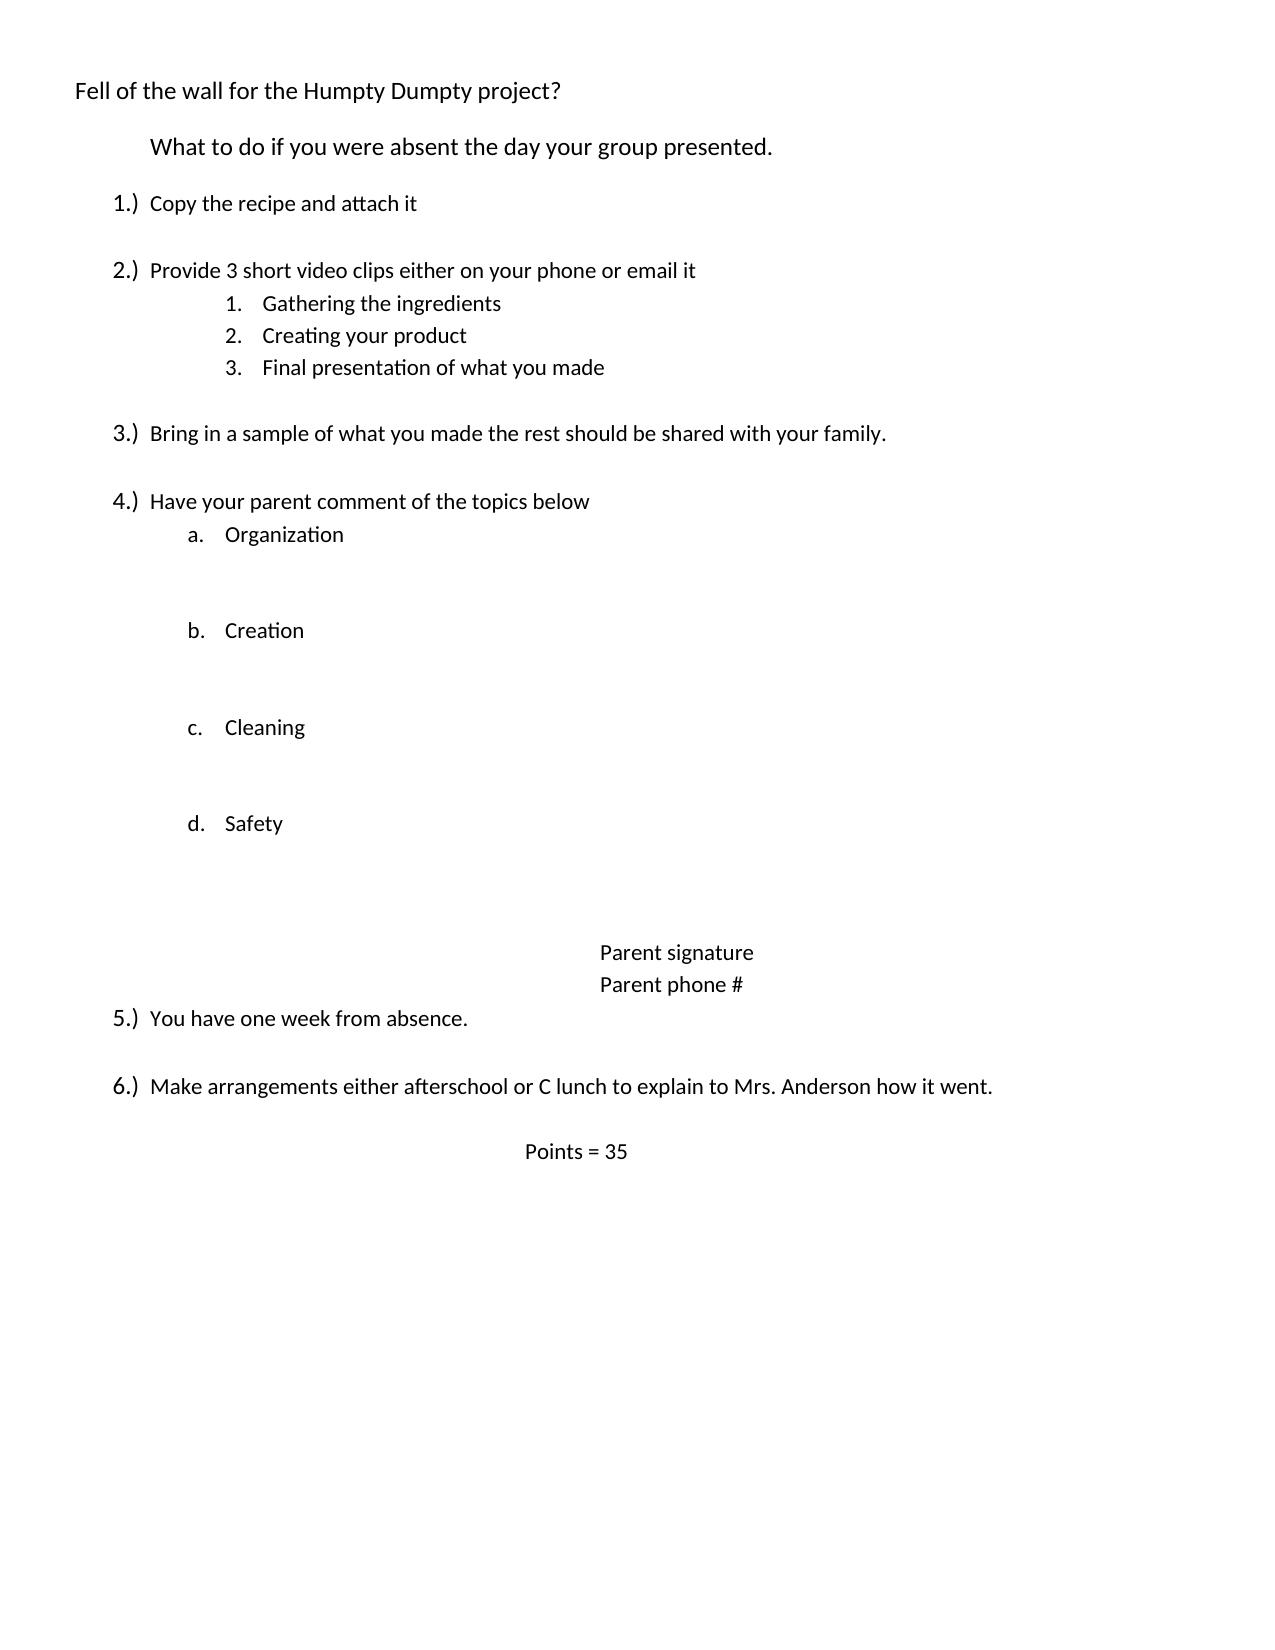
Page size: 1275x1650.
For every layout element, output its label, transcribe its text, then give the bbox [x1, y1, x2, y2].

list Provide 3 short video clips either on your phone or email it [112, 254, 1200, 284]
list Creation [187, 616, 1200, 644]
list Gathering the ingredients [225, 289, 1200, 317]
list Organization [187, 520, 1200, 548]
list Final presentation of what you made [225, 353, 1200, 381]
text What to do if you were absent the day your group presented. [75, 131, 1200, 161]
list Make arrangements either afterschool or C lunch to explain to Mrs. Anderson how it went. [112, 1070, 1200, 1100]
list Creating your product [225, 321, 1200, 349]
list Parent signature [600, 938, 1200, 966]
text Fell of the wall for the Humpty Dumpty project? [75, 75, 1200, 106]
list Parent phone # [600, 970, 1200, 998]
list Bring in a sample of what you made the rest should be shared with your family. [112, 418, 1200, 448]
list Points = 35 [525, 1137, 1200, 1165]
list Have your parent comment of the topics below [112, 485, 1200, 515]
list Safety [187, 809, 1200, 837]
list Cleaning [187, 713, 1200, 741]
list Copy the recipe and attach it [112, 187, 1200, 217]
list You have one week from absence. [112, 1003, 1200, 1033]
